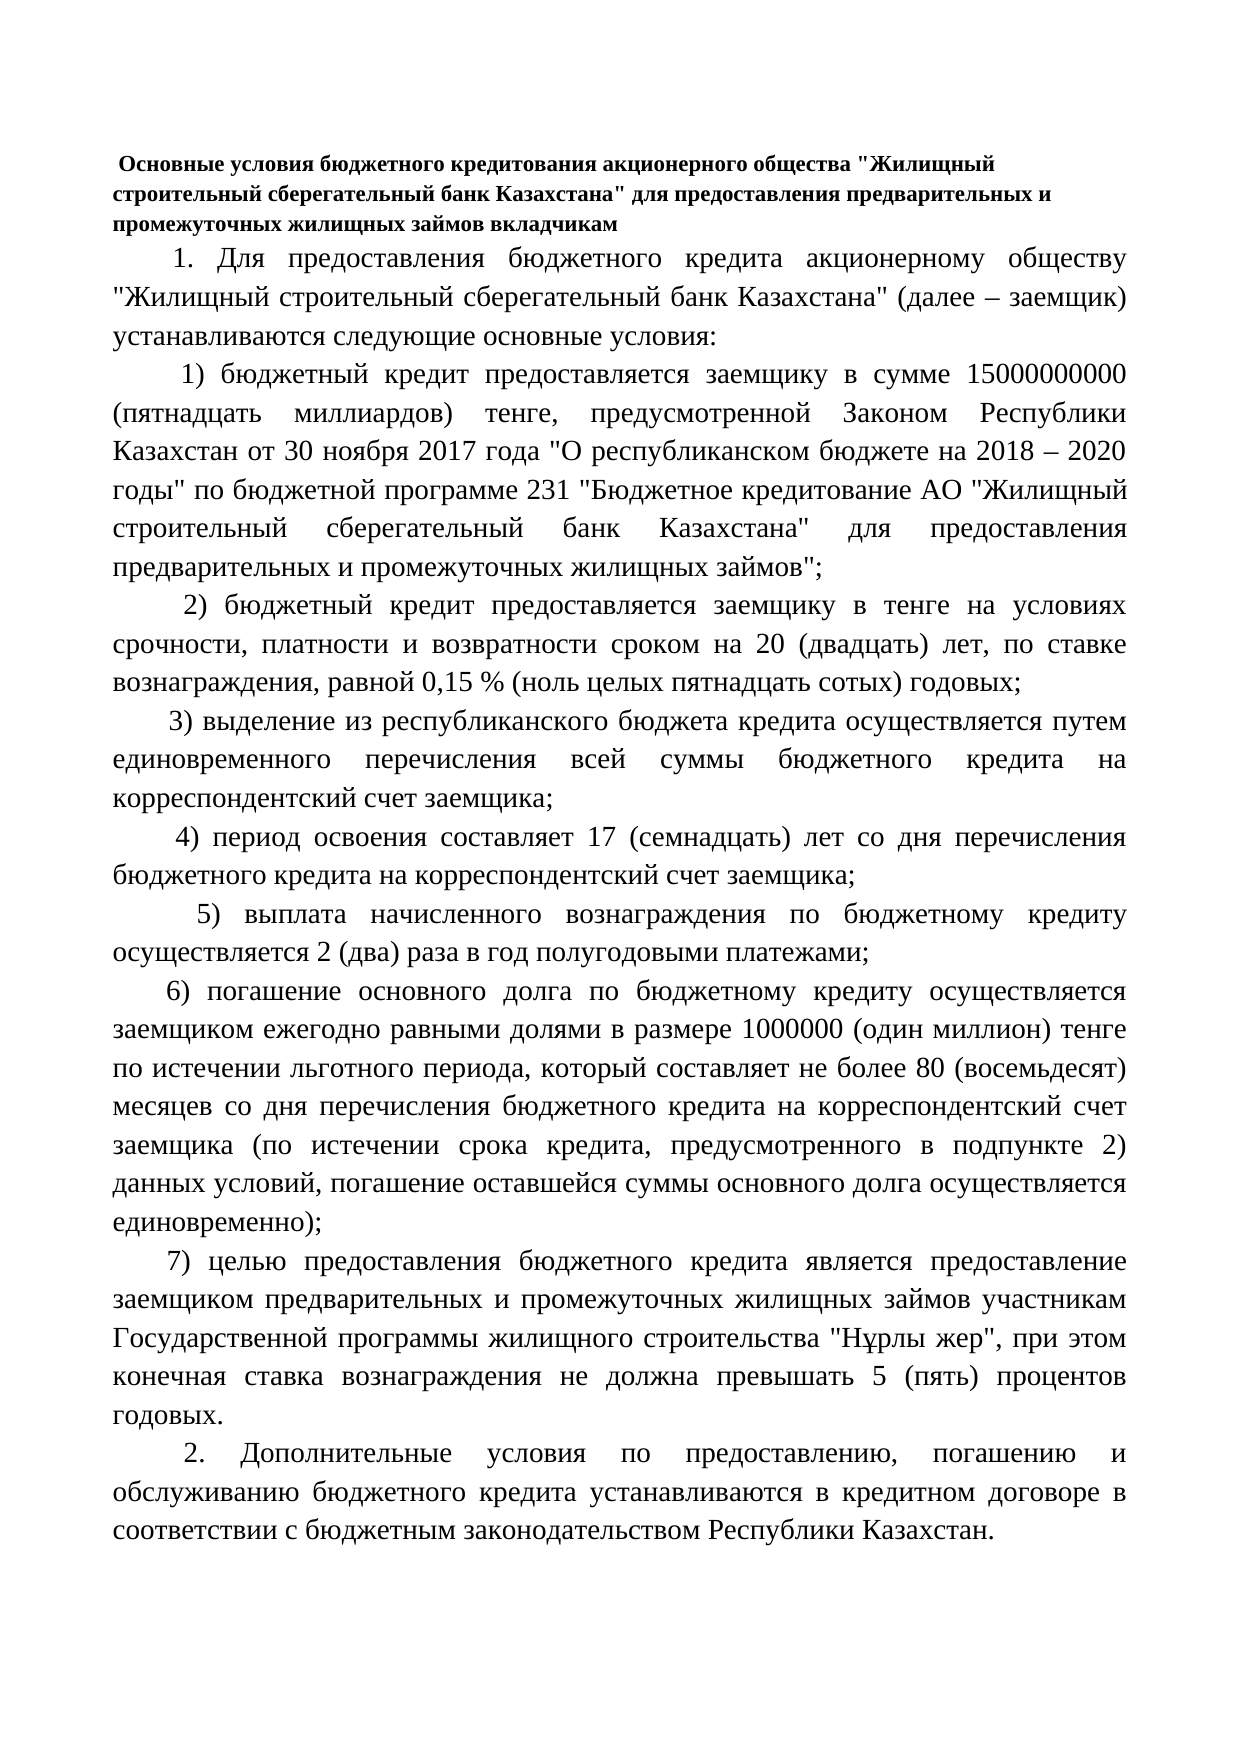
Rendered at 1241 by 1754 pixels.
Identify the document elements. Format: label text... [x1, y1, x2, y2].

text 1) бюджетный кредит предоставляется заемщику в сумме 15000000000 (пятнадцать миллиардов) тенге, предусмотренной Законом Республики Казахстан от 30 ноября 2017 года "О республиканском бюджете на 2018 – 2020 годы" по бюджетной программе 231 "Бюджетное кредитование АО "Жилищный строительный сберегательный банк Казахстана" для предоставления предварительных и промежуточных жилищных займов"; [112, 356, 1128, 582]
text 1. Для предоставления бюджетного кредита акционерному обществу "Жилищный строительный сберегательный банк Казахстана" (далее – заемщик) устанавливаются следующие основные условия: [112, 241, 1128, 351]
text 7) целью предоставления бюджетного кредита является предоставление заемщиком предварительных и промежуточных жилищных займов участникам Государственной программы жилищного строительства "Нұрлы жер", при этом конечная ставка вознаграждения не должна превышать 5 (пять) процентов годовых. [112, 1243, 1128, 1430]
text 5) выплата начисленного вознаграждения по бюджетному кредиту осуществляется 2 (два) раза в год полугодовыми платежами; [112, 896, 1128, 968]
text 2. Дополнительные условия по предоставлению, погашению и обслуживанию бюджетного кредита устанавливаются в кредитном договоре в соответствии с бюджетным законодательством Республики Казахстан. [112, 1435, 1128, 1546]
text 3) выделение из республиканского бюджета кредита осуществляется путем единовременного перечисления всей суммы бюджетного кредита на корреспондентский счет заемщика; [112, 703, 1128, 814]
text 6) погашение основного долга по бюджетному кредиту осуществляется заемщиком ежегодно равными долями в размере 1000000 (один миллион) тенге по истечении льготного периода, который составляет не более 80 (восемьдесят) месяцев со дня перечисления бюджетного кредита на корреспондентский счет заемщика (по истечении срока кредита, предусмотренного в подпункте 2) данных условий, погашение оставшейся суммы основного долга осуществляется единовременно); [112, 973, 1128, 1238]
text Основные условия бюджетного кредитования акционерного общества "Жилищный строительный сберегательный банк Казахстана" для предоставления предварительных и промежуточных жилищных займов вкладчикам [112, 150, 1128, 237]
text 4) период освоения составляет 17 (семнадцать) лет со дня перечисления бюджетного кредита на корреспондентский счет заемщика; [112, 819, 1128, 891]
text 2) бюджетный кредит предоставляется заемщику в тенге на условиях срочности, платности и возвратности сроком на 20 (двадцать) лет, по ставке вознаграждения, равной 0,15 % (ноль целых пятнадцать сотых) годовых; [112, 587, 1128, 698]
